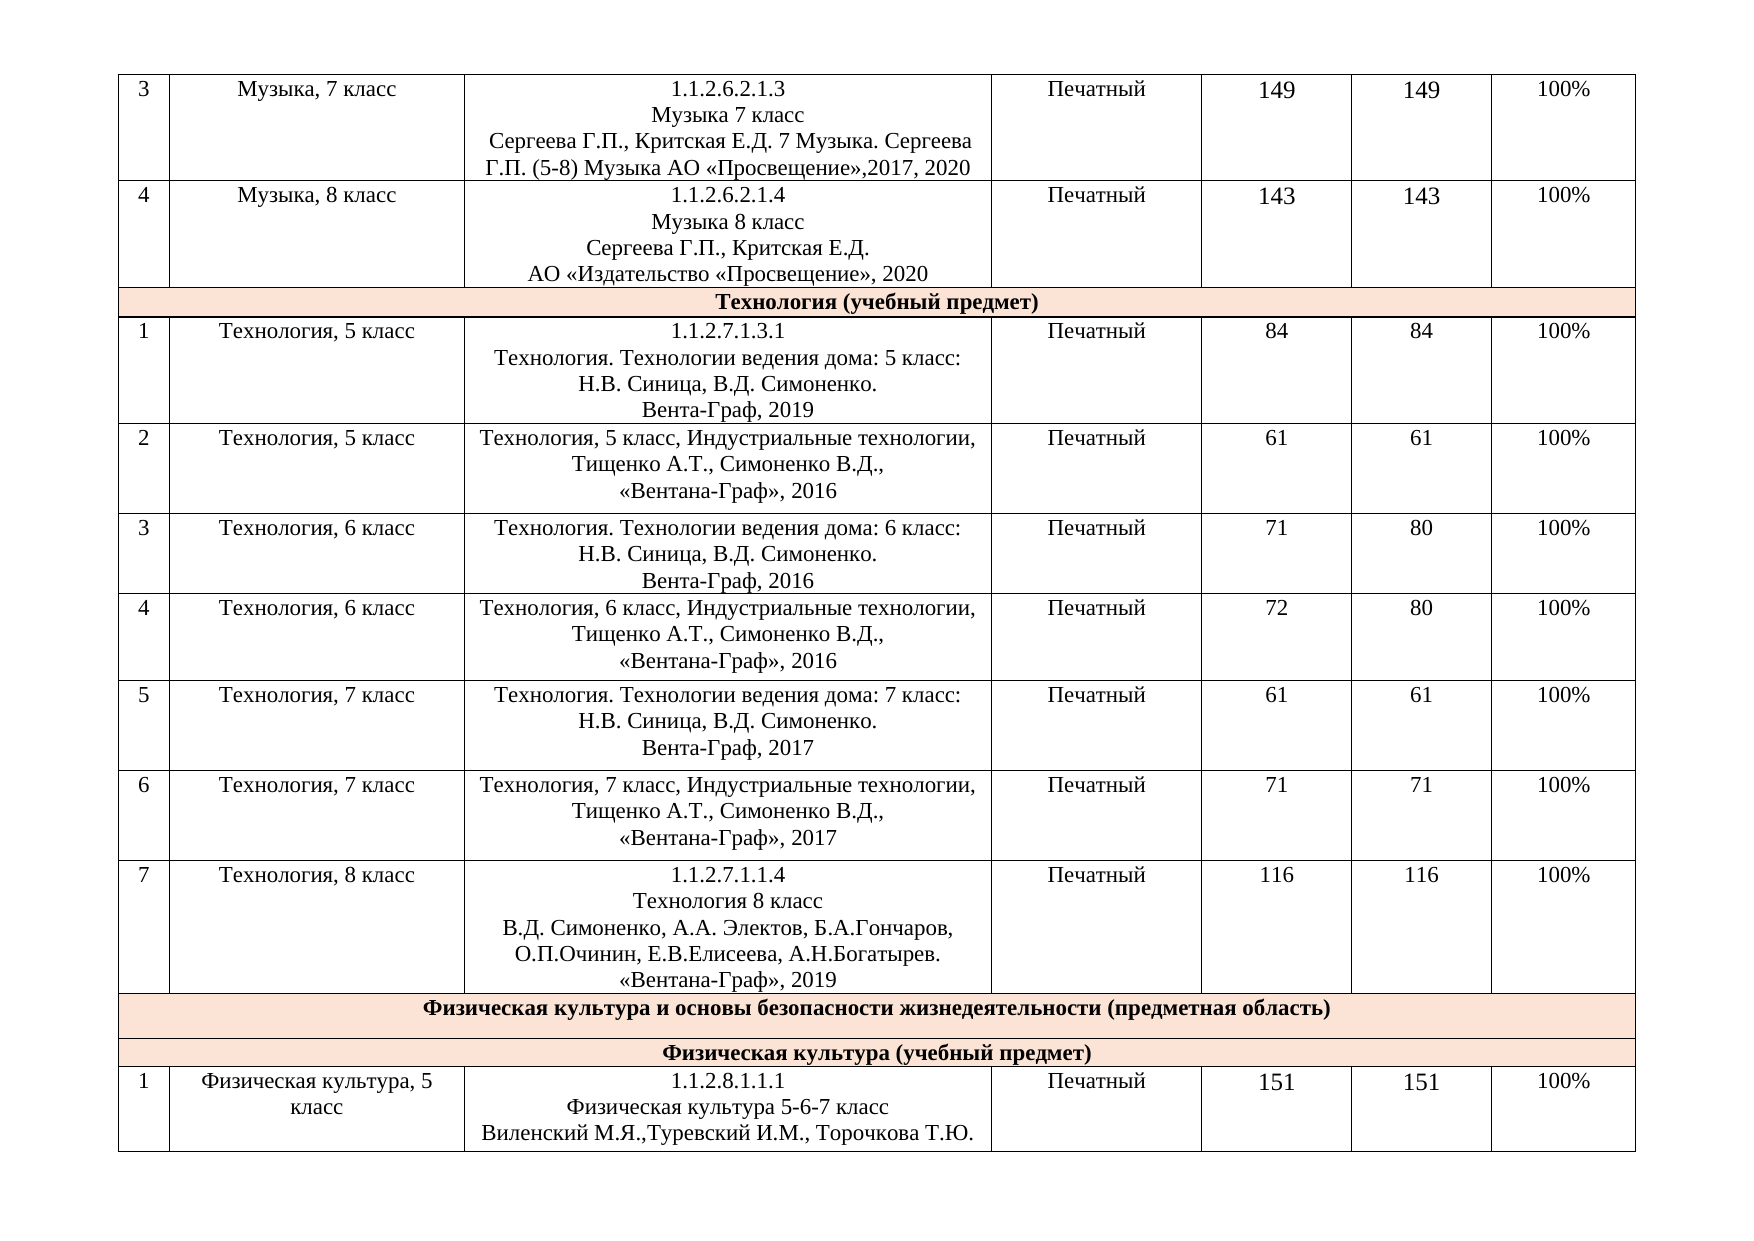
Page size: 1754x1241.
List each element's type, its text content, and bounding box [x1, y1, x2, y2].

table_cell 116 [1352, 861, 1491, 993]
table_cell 100% [1492, 181, 1635, 287]
table_cell 100% [1492, 594, 1635, 680]
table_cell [465, 1067, 991, 1151]
table_cell Технология, 5 класс [170, 424, 464, 513]
table_cell Технология, 7 класс [170, 681, 464, 770]
table_cell Технология, 6 класс, Индустриальные технологии, Тищенко А.Т., Симоненко В.Д., «Вентана-Граф», 2016 [465, 594, 991, 680]
table_cell 151 [1202, 1067, 1351, 1151]
table_cell Печатный [992, 681, 1201, 770]
table_cell 71 [1202, 514, 1351, 593]
table_cell 84 [1202, 318, 1351, 423]
table_cell Печатный [992, 181, 1201, 287]
table_cell Печатный [992, 424, 1201, 513]
table_cell 143 [1352, 181, 1491, 287]
table_cell Технология, 5 класс, Индустриальные технологии, Тищенко А.Т., Симоненко В.Д., «Вентана-Граф», 2016 [465, 424, 991, 513]
table_cell 100% [1492, 771, 1635, 860]
table_cell 1.1.2.7.1.3.1 Технология. Технологии ведения дома: 5 класс: Н.В. Синица, В.Д. Симоненко. Вента-Граф, 2019 [465, 318, 991, 423]
table_cell Технология. Технологии ведения дома: 7 класс: Н.В. Синица, В.Д. Симоненко. Вента-Граф, 2017 [465, 681, 991, 770]
table_cell Печатный [992, 771, 1201, 860]
table_cell 100% [1492, 681, 1635, 770]
table_cell 84 [1352, 318, 1491, 423]
table_cell Печатный [992, 594, 1201, 680]
table_cell Технология, 6 класс [170, 514, 464, 593]
table_cell Технология, 7 класс, Индустриальные технологии, Тищенко А.Т., Симоненко В.Д., «Вентана-Граф», 2017 [465, 771, 991, 860]
table_cell 4 [119, 594, 169, 680]
table_cell 61 [1352, 681, 1491, 770]
table_cell Печатный [992, 1067, 1201, 1151]
table_cell 80 [1352, 514, 1491, 593]
table_cell Технология, 8 класс [170, 861, 464, 993]
table_cell 1 [119, 318, 169, 423]
table_cell Технология. Технологии ведения дома: 6 класс: Н.В. Синица, В.Д. Симоненко. Вента-Граф, 2016 [465, 514, 991, 593]
table_cell 7 [119, 861, 169, 993]
table_cell 1.1.2.6.2.1.3 Музыка 7 класс Сергеева Г.П., Критская Е.Д. 7 Музыка. Сергеева Г.П. (5-8) Музыка АО «Просвещение»,2017, 2020 [465, 75, 991, 180]
table_cell 1.1.2.6.2.1.4 Музыка 8 класс Сергеева Г.П., Критская Е.Д. АО «Издательство «Просвещение», 2020 [465, 181, 991, 287]
table_cell Физическая культура и основы безопасности жизнедеятельности (предметная область) [119, 994, 1635, 1038]
table_cell 100% [1492, 861, 1635, 993]
table_cell 100% [1492, 1067, 1635, 1151]
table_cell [170, 1067, 464, 1151]
table_cell 143 [1202, 181, 1351, 287]
table_cell 100% [1492, 424, 1635, 513]
table_cell 71 [1352, 771, 1491, 860]
table_cell 100% [1492, 318, 1635, 423]
table_cell 2 [119, 424, 169, 513]
table_cell Технология, 5 класс [170, 318, 464, 423]
table_cell 100% [1492, 514, 1635, 593]
table_cell 149 [1352, 75, 1491, 180]
table_cell 1 [119, 1067, 169, 1151]
table_cell Технология (учебный предмет) [119, 288, 1635, 316]
table_cell 6 [119, 771, 169, 860]
table_cell Технология, 7 класс [170, 771, 464, 860]
table_cell 149 [1202, 75, 1351, 180]
table_cell 3 [119, 75, 169, 180]
table_cell 1.1.2.7.1.1.4 Технология 8 класс В.Д. Симоненко, А.А. Электов, Б.А.Гончаров, О.П.Очинин, Е.В.Елисеева, А.Н.Богатырев. «Вентана-Граф», 2019 [465, 861, 991, 993]
table_cell Печатный [992, 514, 1201, 593]
table_cell Физическая культура (учебный предмет) [119, 1039, 1635, 1066]
table_cell Технология, 6 класс [170, 594, 464, 680]
table_cell 72 [1202, 594, 1351, 680]
table_cell Музыка, 8 класс [170, 181, 464, 287]
table_cell Музыка, 7 класс [170, 75, 464, 180]
table_cell Печатный [992, 861, 1201, 993]
table_cell 61 [1202, 681, 1351, 770]
table_cell 61 [1352, 424, 1491, 513]
table_cell 4 [119, 181, 169, 287]
table_cell 116 [1202, 861, 1351, 993]
table_cell 3 [119, 514, 169, 593]
table_cell 80 [1352, 594, 1491, 680]
table_cell 61 [1202, 424, 1351, 513]
table_cell 71 [1202, 771, 1351, 860]
table_cell Печатный [992, 75, 1201, 180]
table_cell 5 [119, 681, 169, 770]
table_cell 151 [1352, 1067, 1491, 1151]
table_cell 100% [1492, 75, 1635, 180]
table_cell Печатный [992, 318, 1201, 423]
